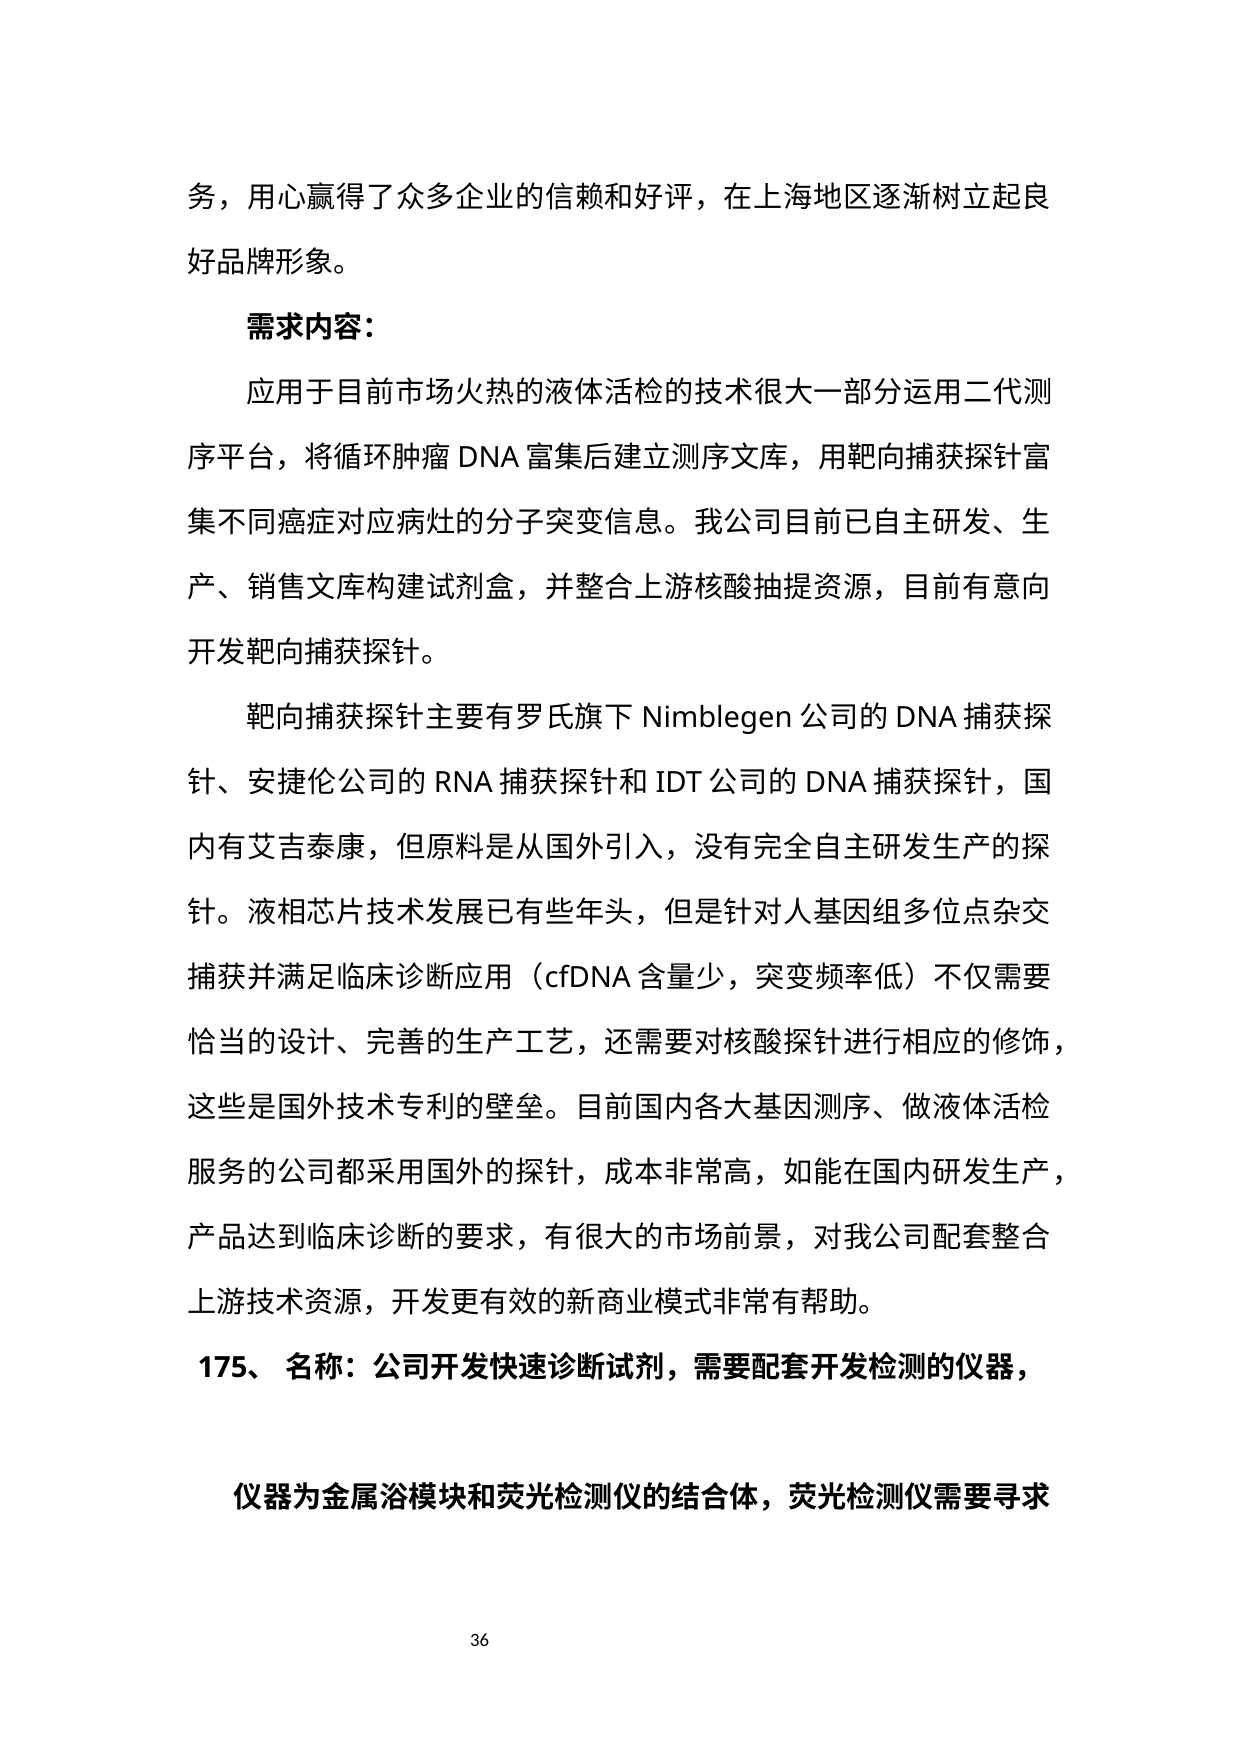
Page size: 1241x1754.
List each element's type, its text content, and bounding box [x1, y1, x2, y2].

text 应用于目前市场火热的液体活检的技术很大一部分运用二代测序平台，将循环肿瘤DNA富集后建立测序文库，用靶向捕获探针富集不同癌症对应病灶的分子突变信息。我公司目前已自主研发、生产、销售文库构建试剂盒，并整合上游核酸抽提资源，目前有意向开发靶向捕获探针。 [187, 357, 1053, 682]
text 需求内容： [187, 292, 1053, 357]
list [187, 1332, 1053, 1527]
text 靶向捕获探针主要有罗氏旗下Nimblegen公司的DNA捕获探针、安捷伦公司的RNA捕获探针和IDT公司的DNA捕获探针，国内有艾吉泰康，但原料是从国外引入，没有完全自主研发生产的探针。液相芯片技术发展已有些年头，但是针对人基因组多位点杂交捕获并满足临床诊断应用（cfDNA含量少，突变频率低）不仅需要恰当的设计、完善的生产工艺，还需要对核酸探针进行相应的修饰，这些是国外技术专利的壁垒。目前国内各大基因测序、做液体活检服务的公司都采用国外的探针，成本非常高，如能在国内研发生产，产品达到临床诊断的要求，有很大的市场前景，对我公司配套整合上游技术资源，开发更有效的新商业模式非常有帮助。 [187, 682, 1053, 1332]
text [187, 162, 1053, 292]
